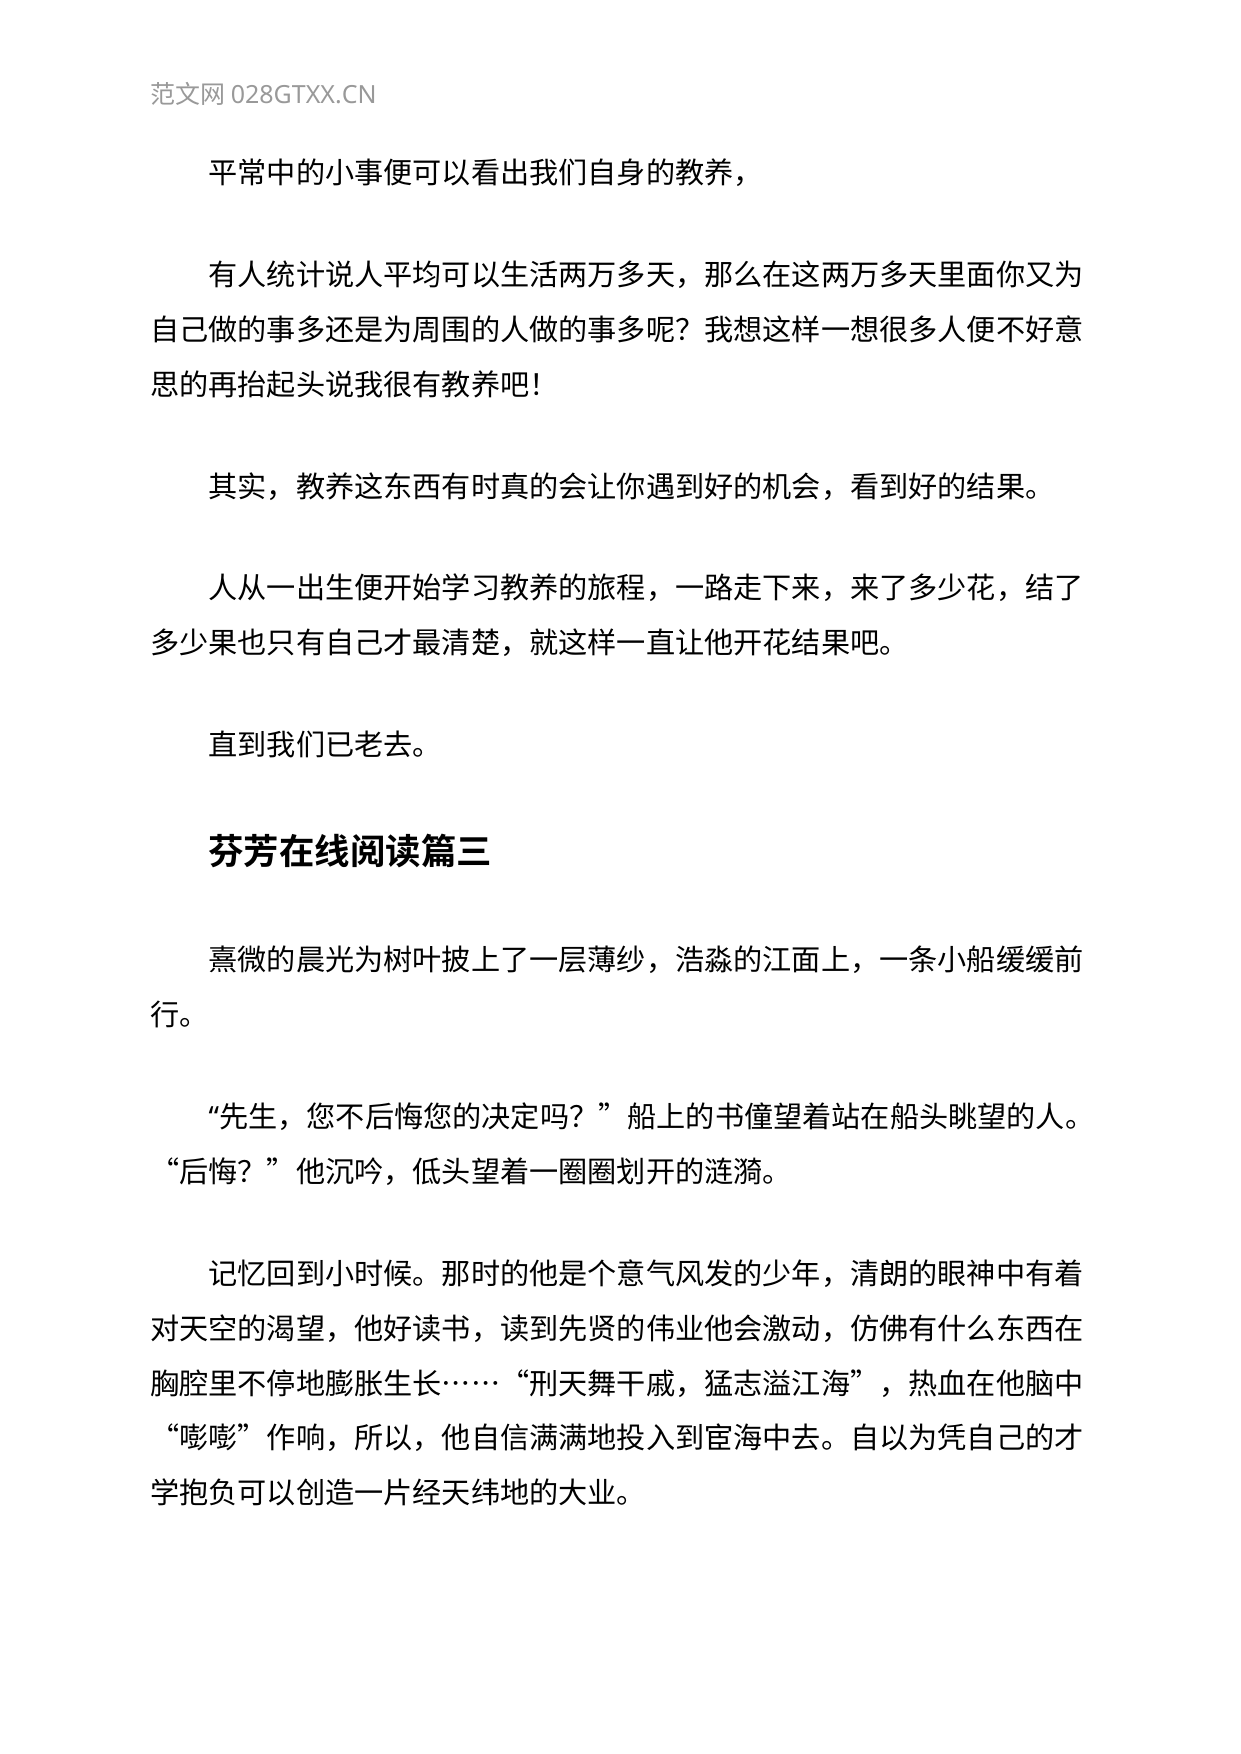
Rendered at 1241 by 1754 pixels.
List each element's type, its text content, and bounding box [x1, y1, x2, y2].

text 熹微的晨光为树叶披上了一层薄纱，浩淼的江面上，一条小船缓缓前行。 [150, 937, 1090, 1034]
text 其实，教养这东西有时真的会让你遇到好的机会，看到好的结果。 [150, 463, 1090, 506]
text 有人统计说人平均可以生活两万多天，那么在这两万多天里面你又为自己做的事多还是为周围的人做的事多呢？我想这样一想很多人便不好意思的再抬起头说我很有教养吧！ [150, 252, 1090, 404]
text 人从一出生便开始学习教养的旅程，一路走下来，来了多少花，结了多少果也只有自己才最清楚，就这样一直让他开花结果吧。 [150, 565, 1090, 662]
text “先生，您不后悔您的决定吗？”船上的书僮望着站在船头眺望的人。“后悔？”他沉吟，低头望着一圈圈划开的涟漪。 [150, 1094, 1090, 1191]
text 直到我们已老去。 [150, 722, 1090, 764]
text 记忆回到小时候。那时的他是个意气风发的少年，清朗的眼神中有着对天空的渴望，他好读书，读到先贤的伟业他会激动，仿佛有什么东西在胸腔里不停地膨胀生长……“刑天舞干戚，猛志溢江海”，热血在他脑中“嘭嘭”作响，所以，他自信满满地投入到宦海中去。自以为凭自己的才学抱负可以创造一片经天纬地的大业。 [150, 1250, 1090, 1512]
text 芬芳在线阅读篇三 [150, 823, 1090, 875]
text 平常中的小事便可以看出我们自身的教养， [150, 150, 1090, 192]
